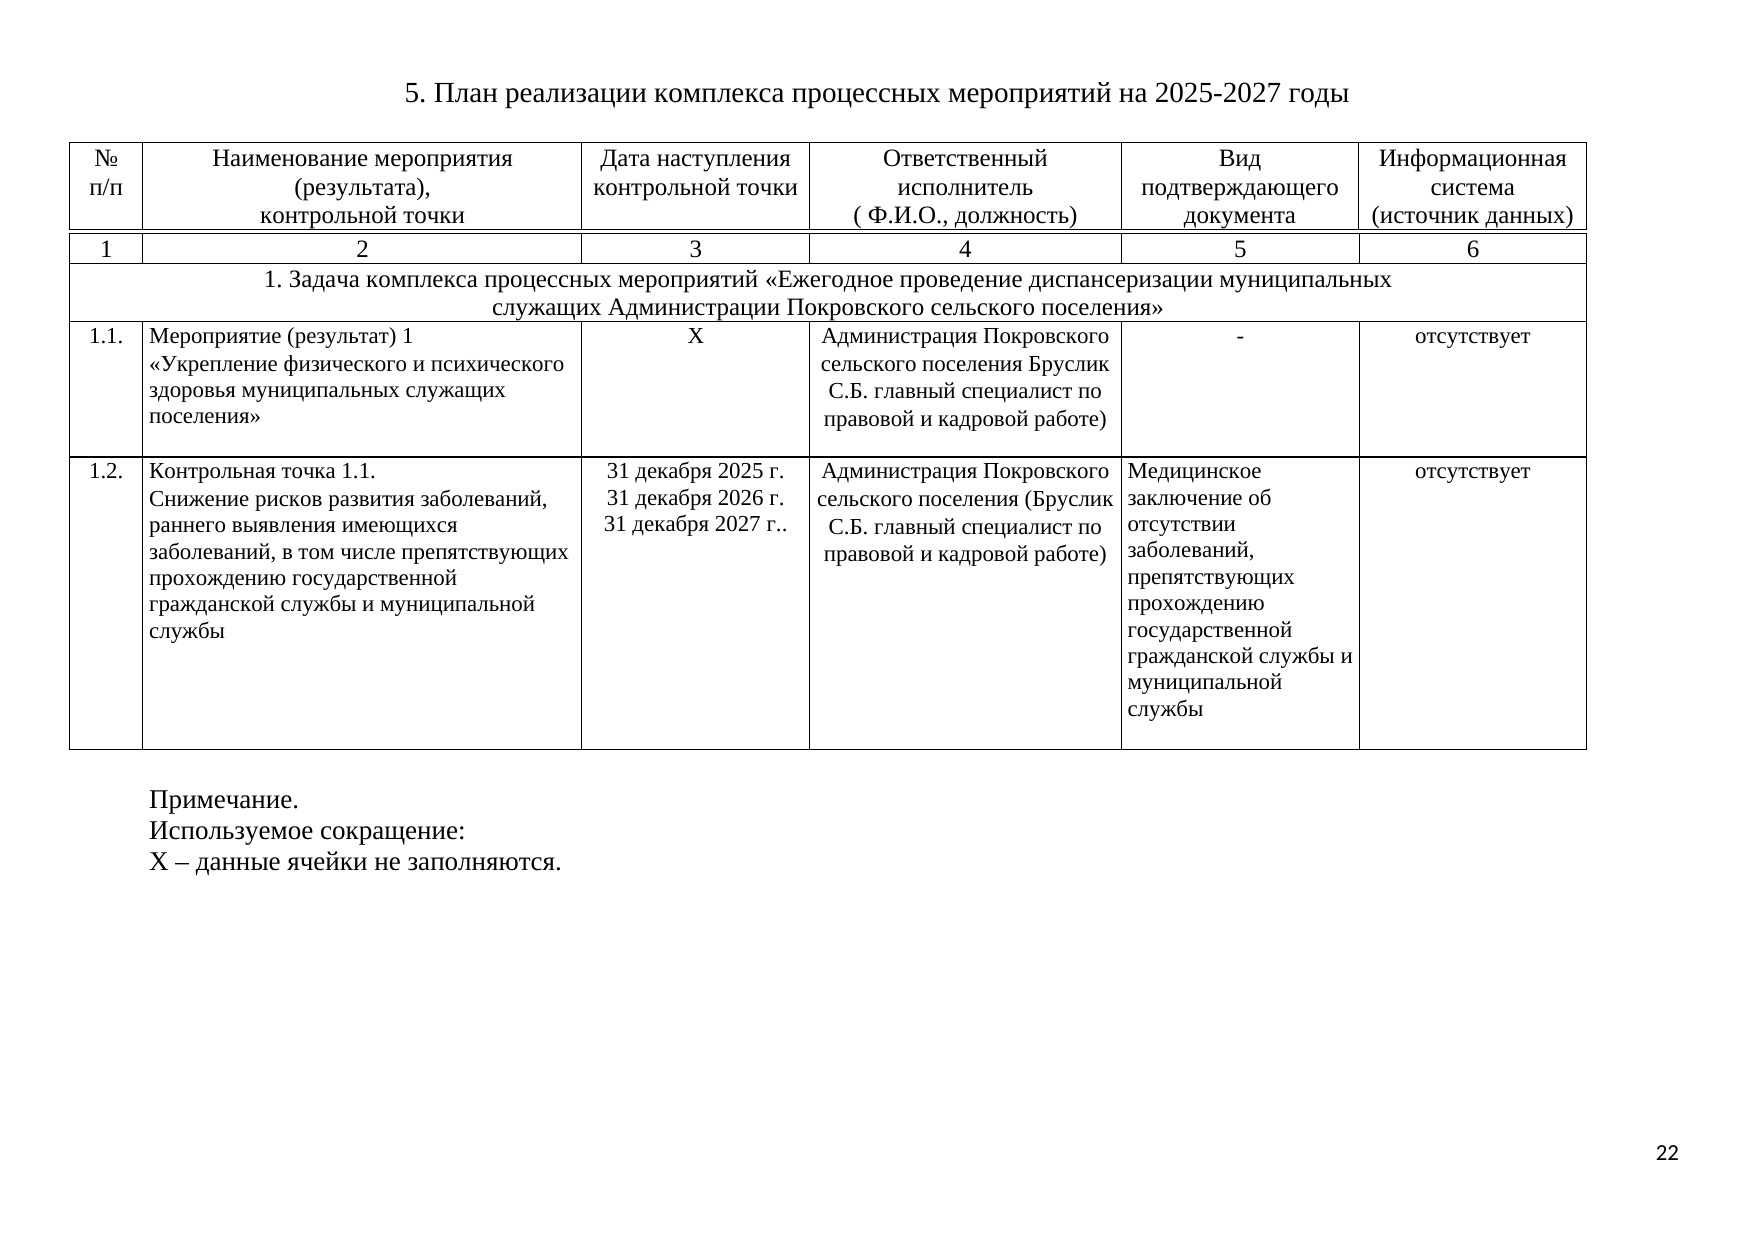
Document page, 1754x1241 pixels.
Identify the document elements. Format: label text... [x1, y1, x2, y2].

table_cell 1.2. [70, 458, 142, 749]
table_cell Администрация Покровского сельского поселения (Бруслик С.Б. главный специалист по правовой и кадровой работе) [810, 458, 1121, 749]
table_header № п/п [70, 143, 142, 229]
table_header Вид подтверждающего документа [1122, 143, 1358, 229]
table_header 3 [582, 234, 809, 263]
table_cell - [1122, 322, 1359, 456]
table_header Информационная система (источник данных) [1359, 143, 1586, 229]
table_header 5 [1122, 234, 1359, 263]
text Примечание. [75, 783, 1679, 814]
table_header 2 [143, 234, 581, 263]
text Х – данные ячейки не заполняются. [75, 846, 1679, 877]
table_header Наименование мероприятия (результата), контрольной точки [143, 143, 581, 229]
table_header 1 [70, 234, 142, 263]
table_header 6 [1360, 234, 1586, 263]
table_cell 1.1. [70, 322, 142, 456]
text Используемое сокращение: [75, 814, 1679, 846]
table_cell отсутствует [1360, 322, 1586, 456]
table_cell 1. Задача комплекса процессных мероприятий «Ежегодное проведение диспансеризации муниципальных служащих Администрации Покровского сельского поселения» [70, 264, 1586, 321]
table_header Ответственный исполнитель ( Ф.И.О., должность) [810, 143, 1121, 229]
text 5. План реализации комплекса процессных мероприятий на 2025-2027 годы [75, 75, 1679, 108]
table_cell Администрация Покровского сельского поселения Бруслик С.Б. главный специалист по правовой и кадровой работе) [810, 322, 1121, 456]
table_cell Мероприятие (результат) 1 «Укрепление физического и психического здоровья муниципальных служащих поселения» [143, 322, 581, 456]
table_cell Х [582, 322, 809, 456]
table_cell Контрольная точка 1.1. Снижение рисков развития заболеваний, раннего выявления имеющихся заболеваний, в том числе препятствующих прохождению государственной гражданской службы и муниципальной службы [143, 458, 581, 749]
table_cell Медицинское заключение об отсутствии заболеваний, препятствующих прохождению государственной гражданской службы и муниципальной службы [1122, 458, 1359, 749]
table_header 4 [810, 234, 1121, 263]
table_cell 31 декабря 2025 г. 31 декабря 2026 г. 31 декабря 2027 г.. [582, 458, 809, 749]
table_header Дата наступления контрольной точки [582, 143, 809, 229]
table_cell отсутствует [1360, 458, 1586, 749]
